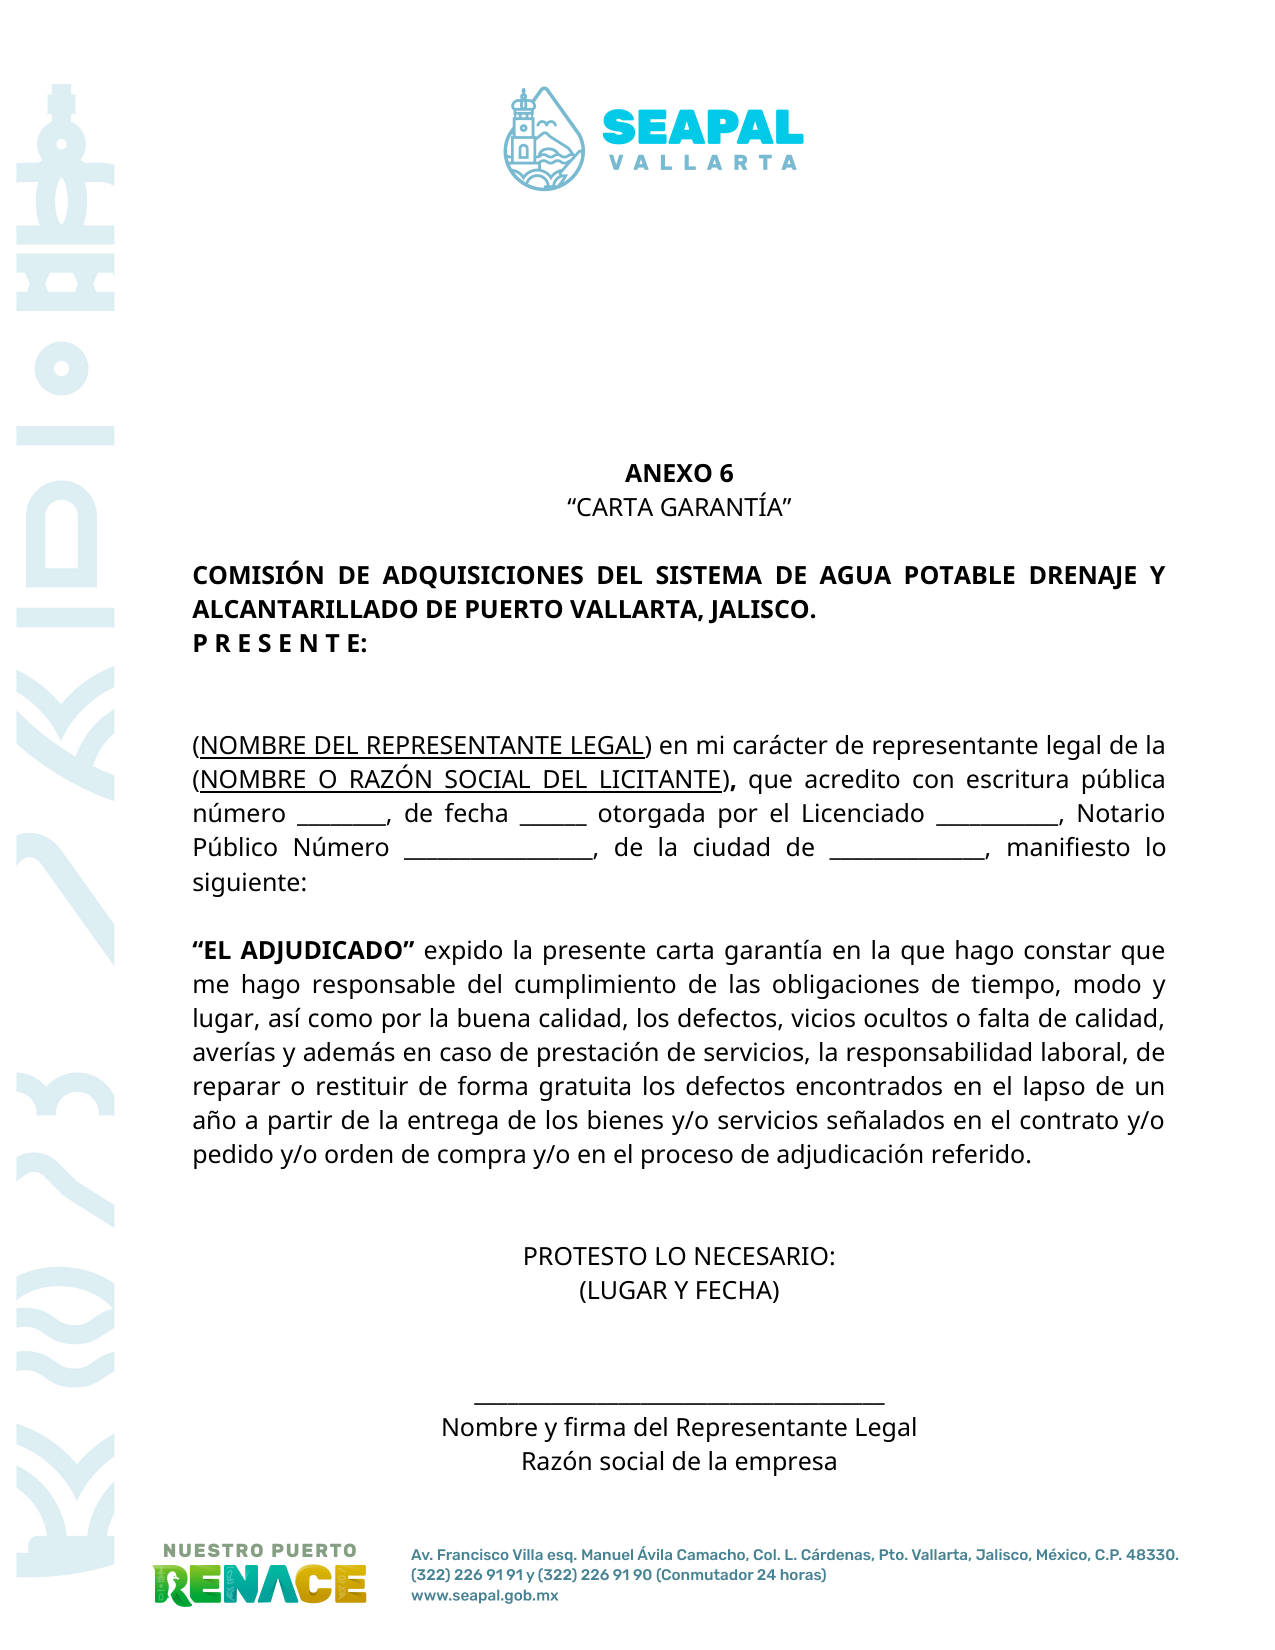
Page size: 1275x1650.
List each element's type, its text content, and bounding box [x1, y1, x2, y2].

text “EL ADJUDICADO” expido la presente carta garantía en la que hago constar que me hago responsable del cumplimiento de las obligaciones de tiempo, modo y lugar, así como por la buena calidad, los defectos, vicios ocultos o falta de calidad, averías y además en caso de prestación de servicios, la responsabilidad laboral, de reparar o restituir de forma gratuita los defectos encontrados en el lapso de un año a partir de la entrega de los bienes y/o servicios señalados en el contrato y/o pedido y/o orden de compra y/o en el proceso de adjudicación referido. [192, 932, 1167, 1171]
picture [16, 0, 1275, 1649]
text P R E S E N T E: [192, 626, 1167, 660]
text COMISIÓN DE ADQUISICIONES DEL SISTEMA DE AGUA POTABLE DRENAJE Y ALCANTARILLADO DE PUERTO VALLARTA, JALISCO. [192, 558, 1167, 626]
text ANEXO 6 [192, 455, 1167, 489]
text (LUGAR Y FECHA) [192, 1273, 1167, 1307]
text PROTESTO LO NECESARIO: [192, 1239, 1167, 1273]
text Razón social de la empresa [192, 1443, 1167, 1477]
text (NOMBRE DEL REPRESENTANTE LEGAL) en mi carácter de representante legal de la (NOMBRE O RAZÓN SOCIAL DEL LICITANTE), que acredito con escritura pública número ________, de fecha ______ otorgada por el Licenciado ___________, Notario Público Número _________________, de la ciudad de ______________, manifiesto lo siguiente: [192, 728, 1167, 898]
text _____________________________________ [192, 1375, 1167, 1409]
text “CARTA GARANTÍA” [192, 489, 1167, 523]
text Nombre y firma del Representante Legal [192, 1409, 1167, 1443]
